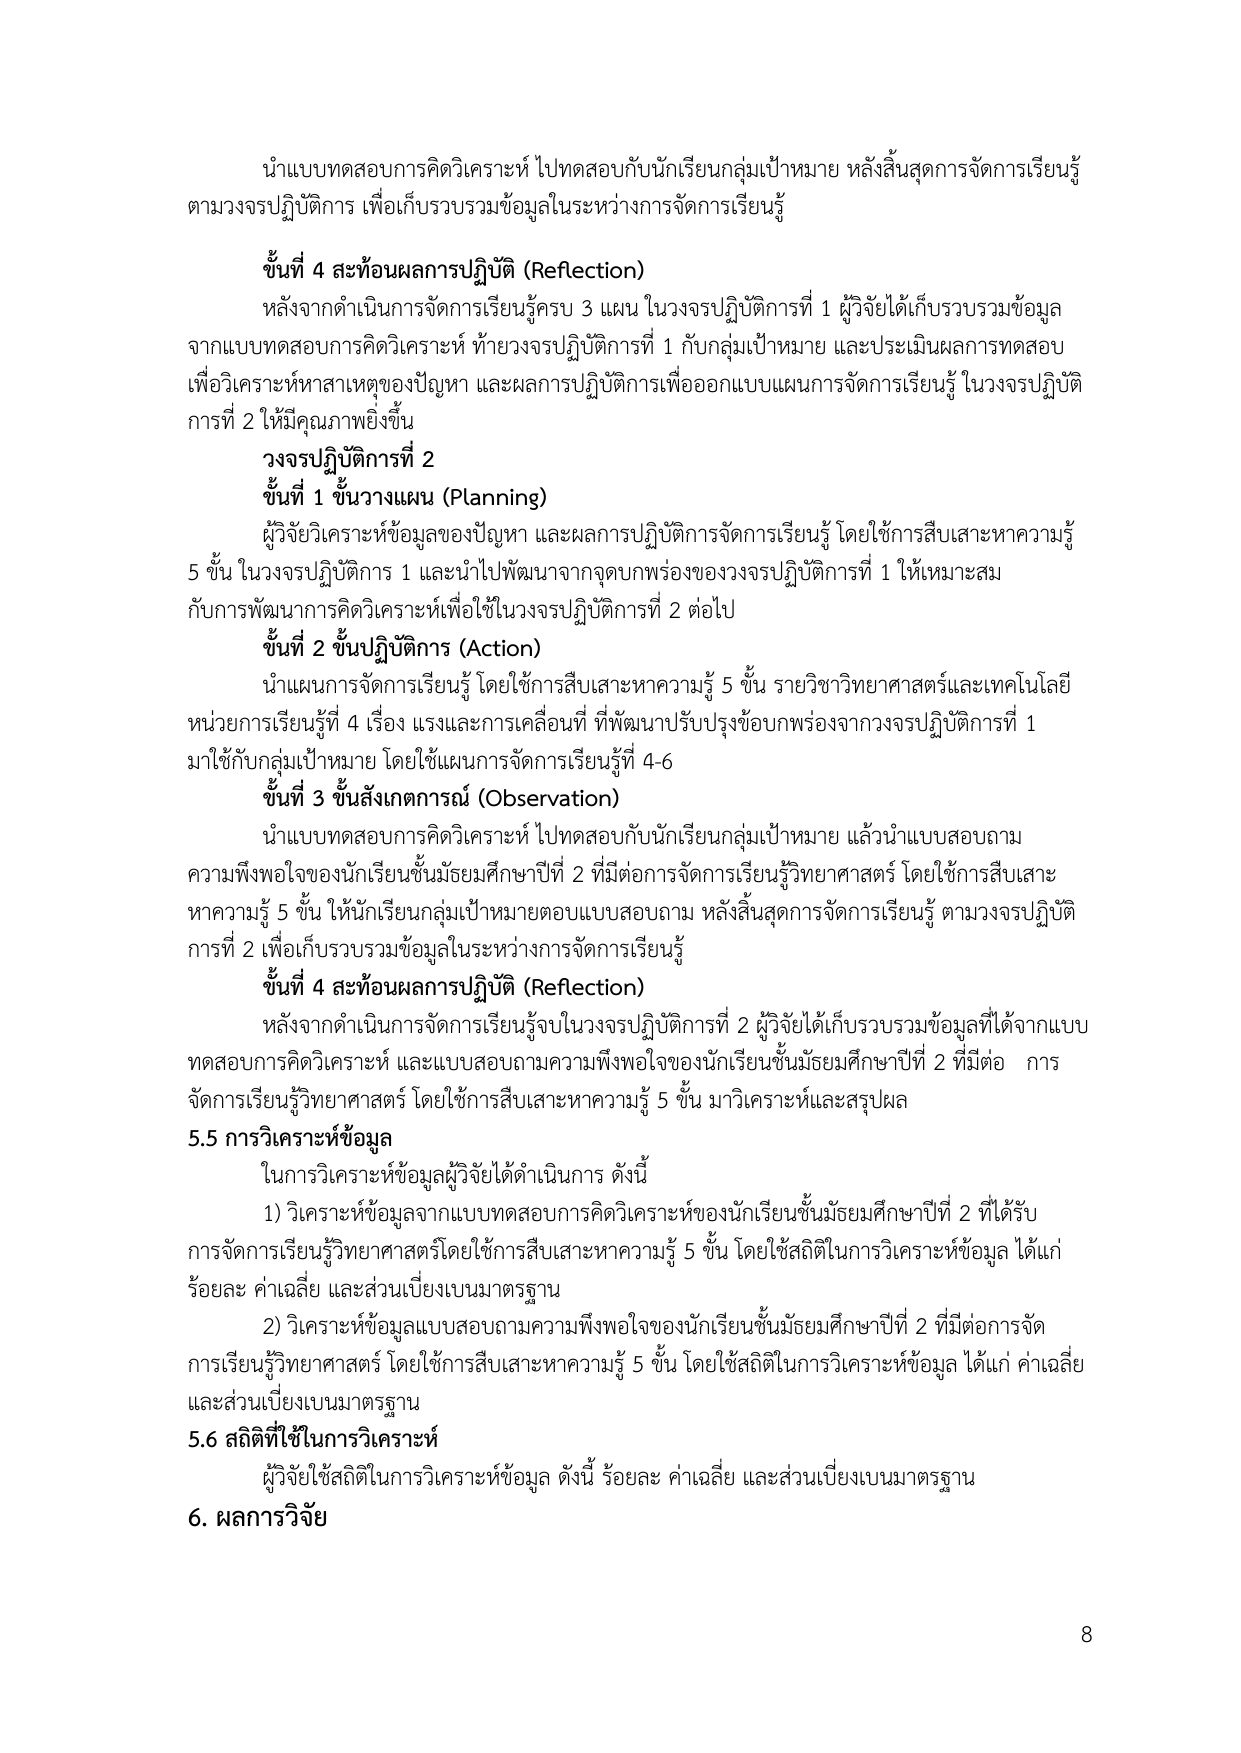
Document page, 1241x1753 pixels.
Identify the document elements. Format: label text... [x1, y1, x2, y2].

text นำแบบทดสอบการคิดวิเคราะห์ ไปทดสอบกับนักเรียนกลุ่มเป้าหมาย แล้วนำแบบสอบถาม ความพึงพอใจของนักเรียนชั้นมัธยมศึกษาปีที่ 2 ที่มีต่อการจัดการเรียนรู้วิทยาศาสตร์ โดยใช้การสืบเสาะ หาความรู้ 5 ขั้น ให้นักเรียนกลุ่มเป้าหมายตอบแบบสอบถาม หลังสิ้นสุดการจัดการเรียนรู้ ตามวงจรปฏิบัติการที่ 2 เพื่อเก็บรวบรวมข้อมูลในระหว่างการจัดการเรียนรู้ [187, 815, 1092, 966]
text 5.5 การวิเคราะห์ข้อมูล [187, 1117, 1092, 1154]
text ขั้นที่ 4 สะท้อนผลการปฏิบัติ (Reflection) [187, 966, 1092, 1004]
text นำแผนการจัดการเรียนรู้ โดยใช้การสืบเสาะหาความรู้ 5 ขั้น รายวิชาวิทยาศาสตร์และเทคโนโลยี หน่วยการเรียนรู้ที่ 4 เรื่อง แรงและการเคลื่อนที่ ที่พัฒนาปรับปรุงข้อบกพร่องจากวงจรปฏิบัติการที่ 1 มาใช้กับกลุ่มเป้าหมาย โดยใช้แผนการจัดการเรียนรู้ที่ 4-6 [187, 664, 1092, 777]
text นำแบบทดสอบการคิดวิเคราะห์ ไปทดสอบกับนักเรียนกลุ่มเป้าหมาย หลังสิ้นสุดการจัดการเรียนรู้ตามวงจรปฏิบัติการ เพื่อเก็บรวบรวมข้อมูลในระหว่างการจัดการเรียนรู้ [187, 148, 1092, 223]
text ขั้นที่ 3 ขั้นสังเกตการณ์ (Observation) [187, 777, 1092, 815]
text ขั้นที่ 1 ขั้นวางแผน (Planning) [187, 476, 1092, 513]
text 6. ผลการวิจัย [187, 1494, 1092, 1536]
text ขั้นที่ 2 ขั้นปฏิบัติการ (Action) [187, 627, 1092, 664]
text ขั้นที่ 4 สะท้อนผลการปฏิบัติ (Reflection) [187, 249, 1092, 287]
text ผู้วิจัยวิเคราะห์ข้อมูลของปัญหา และผลการปฏิบัติการจัดการเรียนรู้ โดยใช้การสืบเสาะหาความรู้ 5 ขั้น ในวงจรปฏิบัติการ 1 และนำไปพัฒนาจากจุดบกพร่องของวงจรปฏิบัติการที่ 1 ให้เหมาะสม กับการพัฒนาการคิดวิเคราะห์เพื่อใช้ในวงจรปฏิบัติการที่ 2 ต่อไป [187, 513, 1092, 627]
text 1) วิเคราะห์ข้อมูลจากแบบทดสอบการคิดวิเคราะห์ของนักเรียนชั้นมัธยมศึกษาปีที่ 2 ที่ได้รับ การจัดการเรียนรู้วิทยาศาสตร์โดยใช้การสืบเสาะหาความรู้ 5 ขั้น โดยใช้สถิติในการวิเคราะห์ข้อมูล ได้แก่ ร้อยละ ค่าเฉลี่ย และส่วนเบี่ยงเบนมาตรฐาน [187, 1192, 1092, 1305]
text ในการวิเคราะห์ข้อมูลผู้วิจัยได้ดำเนินการ ดังนี้ [187, 1154, 1092, 1192]
text หลังจากดำเนินการจัดการเรียนรู้จบในวงจรปฏิบัติการที่ 2 ผู้วิจัยได้เก็บรวบรวมข้อมูลที่ได้จากแบบทดสอบการคิดวิเคราะห์ และแบบสอบถามความพึงพอใจของนักเรียนชั้นมัธยมศึกษาปีที่ 2 ที่มีต่อ การจัดการเรียนรู้วิทยาศาสตร์ โดยใช้การสืบเสาะหาความรู้ 5 ขั้น มาวิเคราะห์และสรุปผล [187, 1004, 1092, 1117]
text ผู้วิจัยใช้สถิติในการวิเคราะห์ข้อมูล ดังนี้ ร้อยละ ค่าเฉลี่ย และส่วนเบี่ยงเบนมาตรฐาน [187, 1456, 1092, 1494]
text 2) วิเคราะห์ข้อมูลแบบสอบถามความพึงพอใจของนักเรียนชั้นมัธยมศึกษาปีที่ 2 ที่มีต่อการจัด การเรียนรู้วิทยาศาสตร์ โดยใช้การสืบเสาะหาความรู้ 5 ขั้น โดยใช้สถิติในการวิเคราะห์ข้อมูล ได้แก่ ค่าเฉลี่ย และส่วนเบี่ยงเบนมาตรฐาน [187, 1305, 1092, 1418]
text หลังจากดำเนินการจัดการเรียนรู้ครบ 3 แผน ในวงจรปฏิบัติการที่ 1 ผู้วิจัยได้เก็บรวบรวมข้อมูลจากแบบทดสอบการคิดวิเคราะห์ ท้ายวงจรปฏิบัติการที่ 1 กับกลุ่มเป้าหมาย และประเมินผลการทดสอบ เพื่อวิเคราะห์หาสาเหตุของปัญหา และผลการปฏิบัติการเพื่อออกแบบแผนการจัดการเรียนรู้ ในวงจรปฏิบัติการที่ 2 ให้มีคุณภาพยิ่งขึ้น [187, 287, 1092, 438]
text วงจรปฏิบัติการที่ 2 [187, 438, 1092, 476]
text 5.6 สถิติที่ใช้ในการวิเคราะห์ [187, 1418, 1092, 1456]
